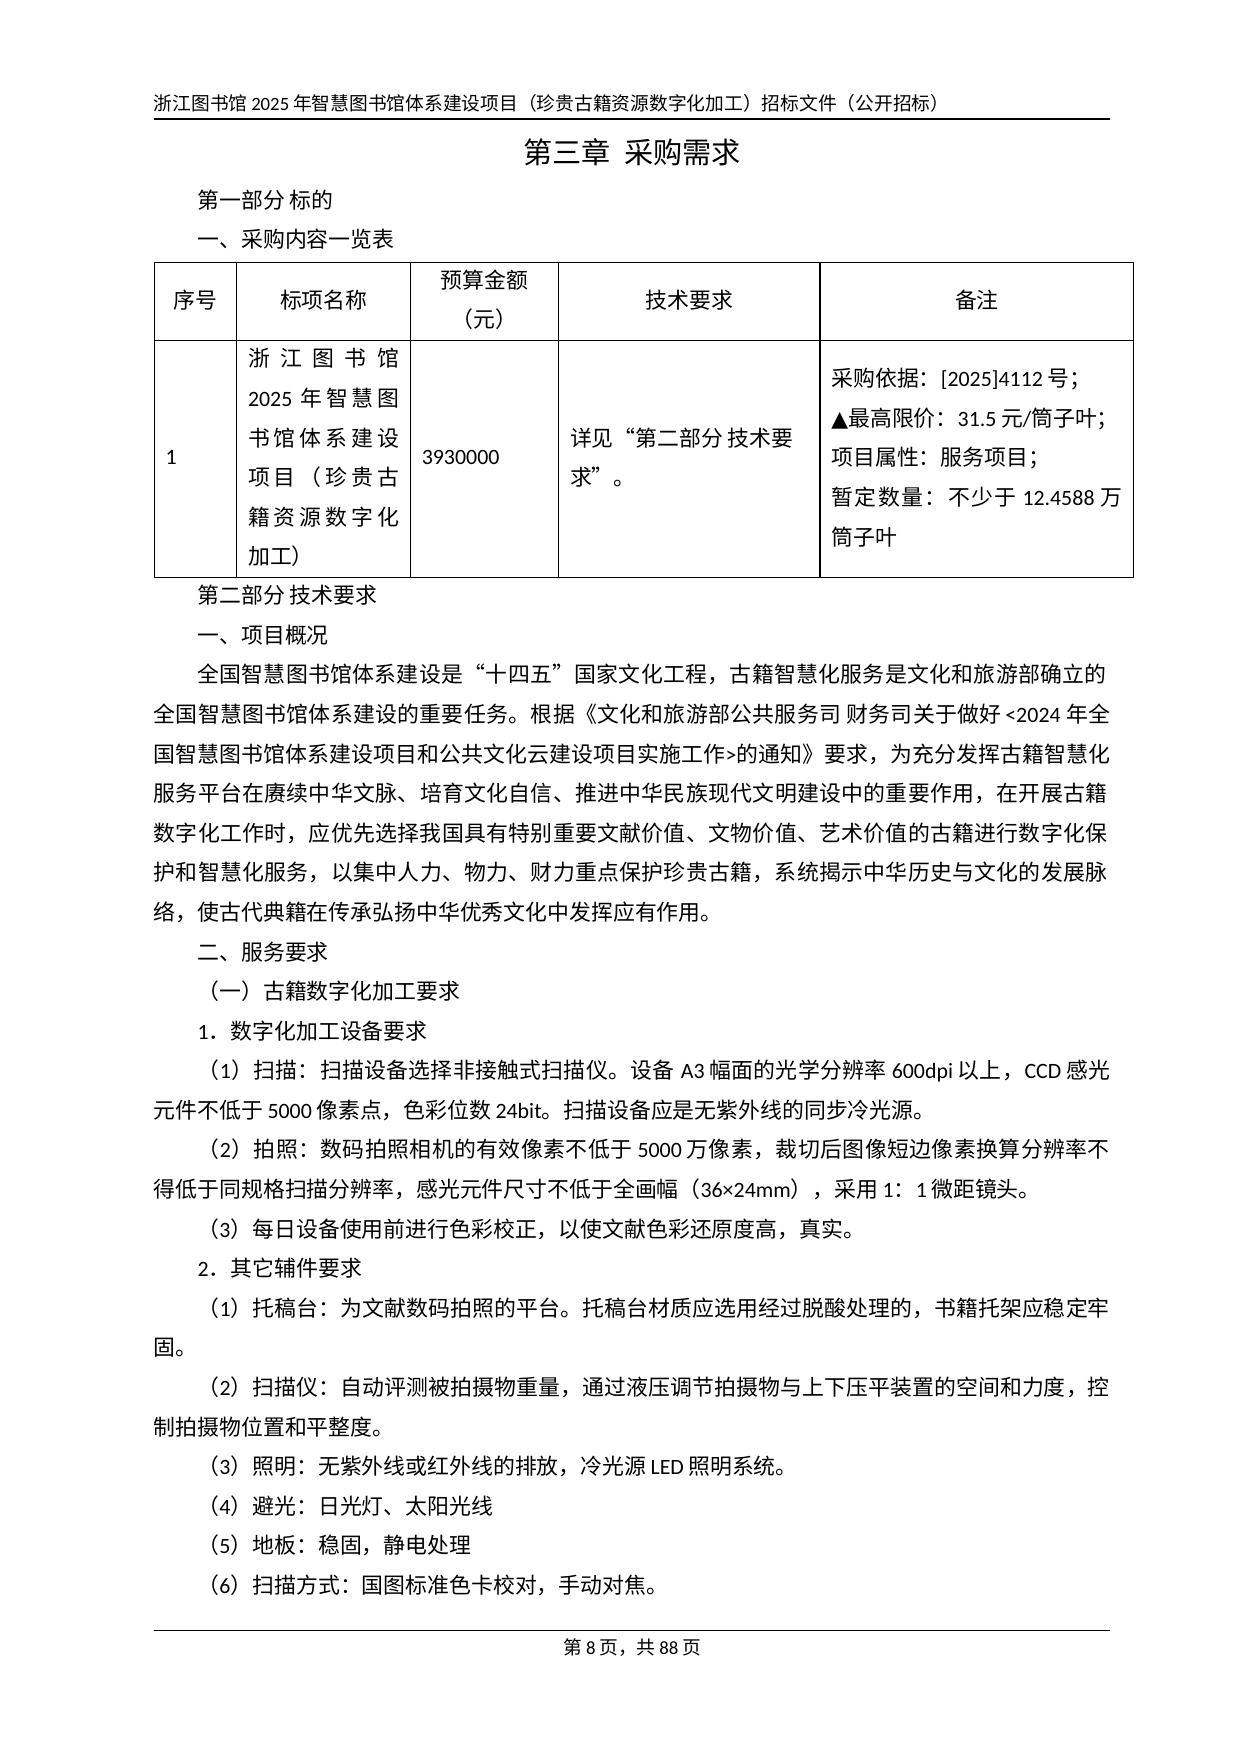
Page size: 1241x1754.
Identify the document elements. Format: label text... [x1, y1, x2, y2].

text （2）扫描仪：自动评测被拍摄物重量，通过液压调节拍摄物与上下压平装置的空间和力度，控制拍摄物位置和平整度。 [153, 1370, 1110, 1441]
subtitle 第一部分 标的 [153, 183, 1110, 214]
text （6）扫描方式：国图标准色卡校对，手动对焦。 [153, 1568, 1110, 1599]
text 全国智慧图书馆体系建设是“十四五”国家文化工程，古籍智慧化服务是文化和旅游部确立的全国智慧图书馆体系建设的重要任务。根据《文化和旅游部公共服务司 财务司关于做好<2024 年全国智慧图书馆体系建设项目和公共文化云建设项目实施工作>的通知》要求，为充分发挥古籍智慧化服务平台在赓续中华文脉、培育文化自信、推进中华民族现代文明建设中的重要作用，在开展古籍数字化工作时，应优先选择我国具有特别重要文献价值、文物价值、艺术价值的古籍进行数字化保护和智慧化服务，以集中人力、物力、财力重点保护珍贵古籍，系统揭示中华历史与文化的发展脉络，使古代典籍在传承弘扬中华优秀文化中发挥应有作用。 [153, 657, 1110, 927]
table_header 备注 [821, 263, 1133, 340]
subtitle （一）古籍数字化加工要求 [153, 974, 1110, 1006]
table_cell 3930000 [411, 341, 558, 577]
subtitle 二、服务要求 [153, 934, 1110, 966]
text 1．数字化加工设备要求 [153, 1014, 1110, 1045]
table_cell 1 [155, 341, 236, 577]
table_cell 详见“第二部分 技术要求”。 [559, 341, 819, 577]
table_header 序号 [155, 263, 236, 340]
text （2）拍照：数码拍照相机的有效像素不低于5000万像素，裁切后图像短边像素换算分辨率不得低于同规格扫描分辨率，感光元件尺寸不低于全画幅（36×24mm），采用1：1微距镜头。 [153, 1132, 1110, 1204]
text （5）地板：稳固，静电处理 [153, 1528, 1110, 1560]
text （3）照明：无紫外线或红外线的排放，冷光源LED照明系统。 [153, 1449, 1110, 1481]
text （4）避光：日光灯、太阳光线 [153, 1489, 1110, 1520]
table_cell 采购依据：[2025]4112号； ▲最高限价：31.5元/筒子叶； 项目属性：服务项目； 暂定数量：不少于12.4588万筒子叶 [821, 341, 1133, 577]
subtitle 第三章 采购需求 [153, 130, 1110, 172]
table_header 技术要求 [559, 263, 819, 340]
text （1）扫描：扫描设备选择非接触式扫描仪。设备A3幅面的光学分辨率600dpi以上，CCD感光元件不低于5000像素点，色彩位数24bit。扫描设备应是无紫外线的同步冷光源。 [153, 1053, 1110, 1124]
text （3）每日设备使用前进行色彩校正，以使文献色彩还原度高，真实。 [153, 1212, 1110, 1243]
subtitle 一、项目概况 [197, 618, 1110, 649]
table_header 预算金额（元） [411, 263, 558, 340]
text （1）托稿台：为文献数码拍照的平台。托稿台材质应选用经过脱酸处理的，书籍托架应稳定牢固。 [153, 1291, 1110, 1362]
table_header 标项名称 [237, 263, 410, 340]
text 2．其它辅件要求 [153, 1251, 1110, 1283]
subtitle 第二部分 技术要求 [153, 578, 1110, 610]
table_cell 浙江图书馆2025年智慧图书馆体系建设项目（珍贵古籍资源数字化加工） [237, 341, 410, 577]
subtitle 一、采购内容一览表 [153, 222, 1110, 254]
